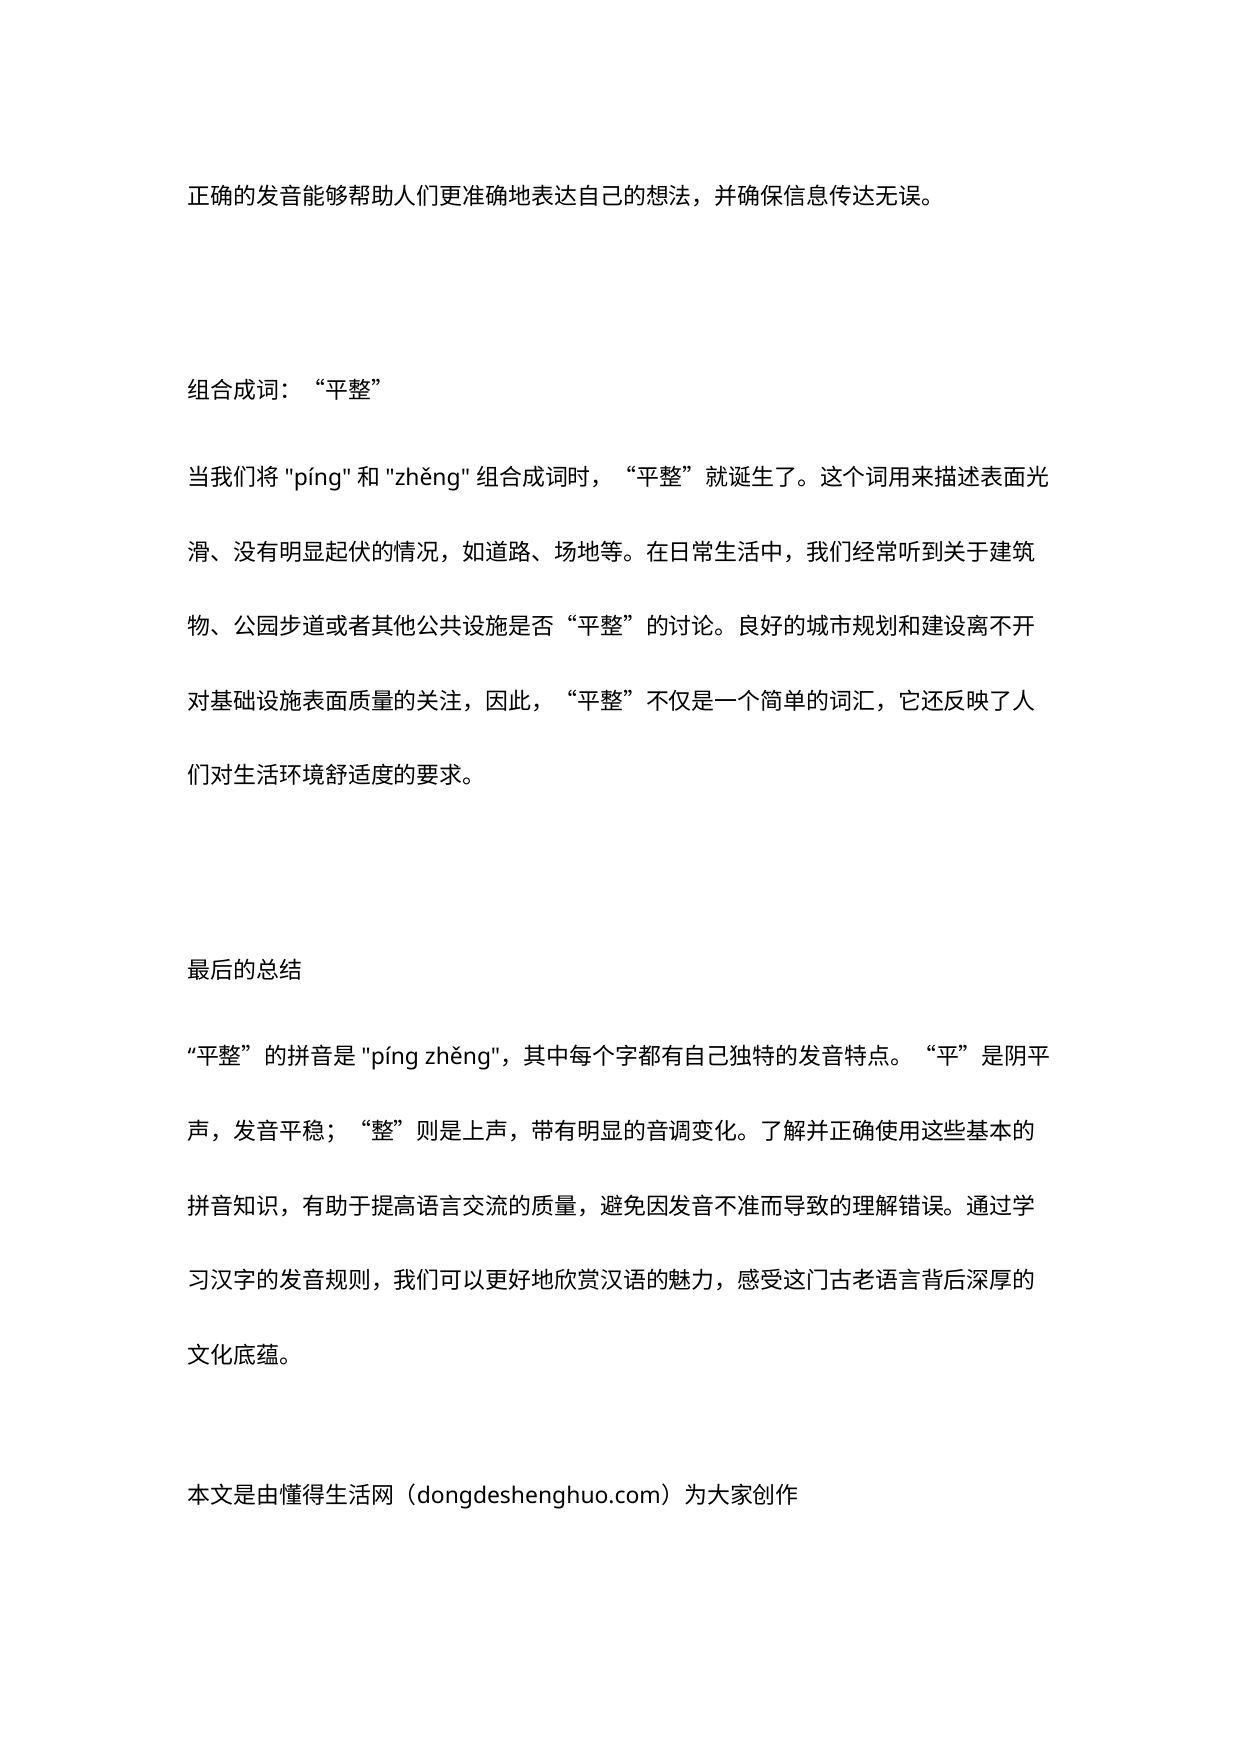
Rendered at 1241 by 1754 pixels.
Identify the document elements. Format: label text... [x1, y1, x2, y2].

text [187, 162, 1053, 227]
text “平整”的拼音是 "píng zhěng"，其中每个字都有自己独特的发音特点。“平”是阴平声，发音平稳；“整”则是上声，带有明显的音调变化。了解并正确使用这些基本的拼音知识，有助于提高语言交流的质量，避免因发音不准而导致的理解错误。通过学习汉字的发音规则，我们可以更好地欣赏汉语的魅力，感受这门古老语言背后深厚的文化底蕴。 [187, 1022, 1053, 1386]
text 本文是由懂得生活网（dongdeshenghuo.com）为大家创作 [187, 1462, 1053, 1527]
text 组合成词：“平整” [187, 356, 1053, 421]
text 当我们将 "píng" 和 "zhěng" 组合成词时，“平整”就诞生了。这个词用来描述表面光滑、没有明显起伏的情况，如道路、场地等。在日常生活中，我们经常听到关于建筑物、公园步道或者其他公共设施是否“平整”的讨论。良好的城市规划和建设离不开对基础设施表面质量的关注，因此，“平整”不仅是一个简单的词汇，它还反映了人们对生活环境舒适度的要求。 [187, 443, 1053, 807]
text 最后的总结 [187, 936, 1053, 1001]
